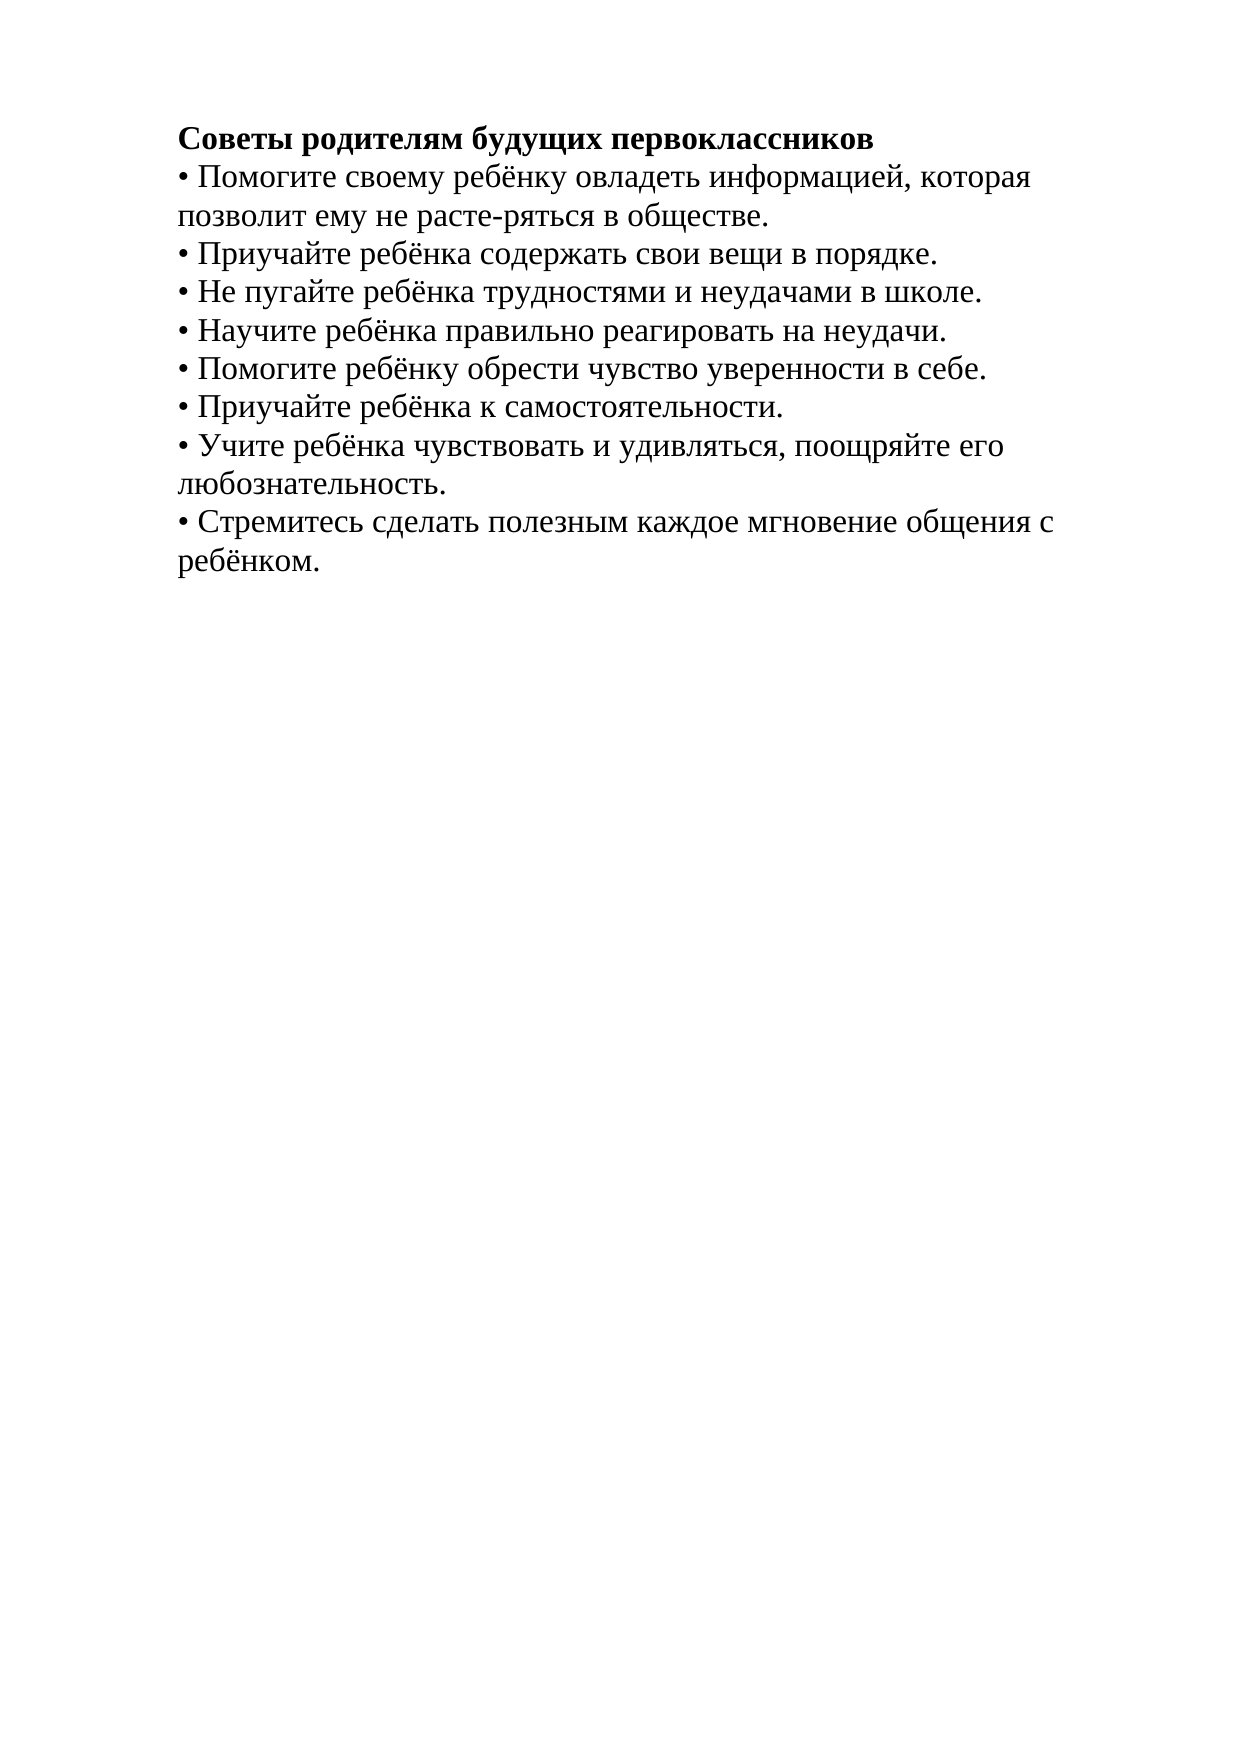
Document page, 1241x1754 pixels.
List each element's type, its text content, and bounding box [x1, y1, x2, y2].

text • Стремитесь сделать полезным каждое мгновение общения с ребёнком. [177, 501, 1152, 578]
text • Учите ребёнка чувствовать и удивляться, поощряйте его любознательность. [177, 425, 1152, 501]
text • Не пугайте ребёнка трудностями и неудачами в школе. [177, 271, 1152, 310]
text • Помогите ребёнку обрести чувство уверенности в себе. [177, 348, 1152, 386]
text • Приучайте ребёнка к самостоятельности. [177, 386, 1152, 425]
text Советы родителям будущих первоклассников [177, 118, 1152, 156]
text • Научите ребёнка правильно реагировать на неудачи. [177, 310, 1152, 348]
text • Приучайте ребёнка содержать свои вещи в порядке. [177, 233, 1152, 271]
text • Помогите своему ребёнку овладеть информацией, которая позволит ему не расте-ряться в обществе. [177, 156, 1152, 233]
